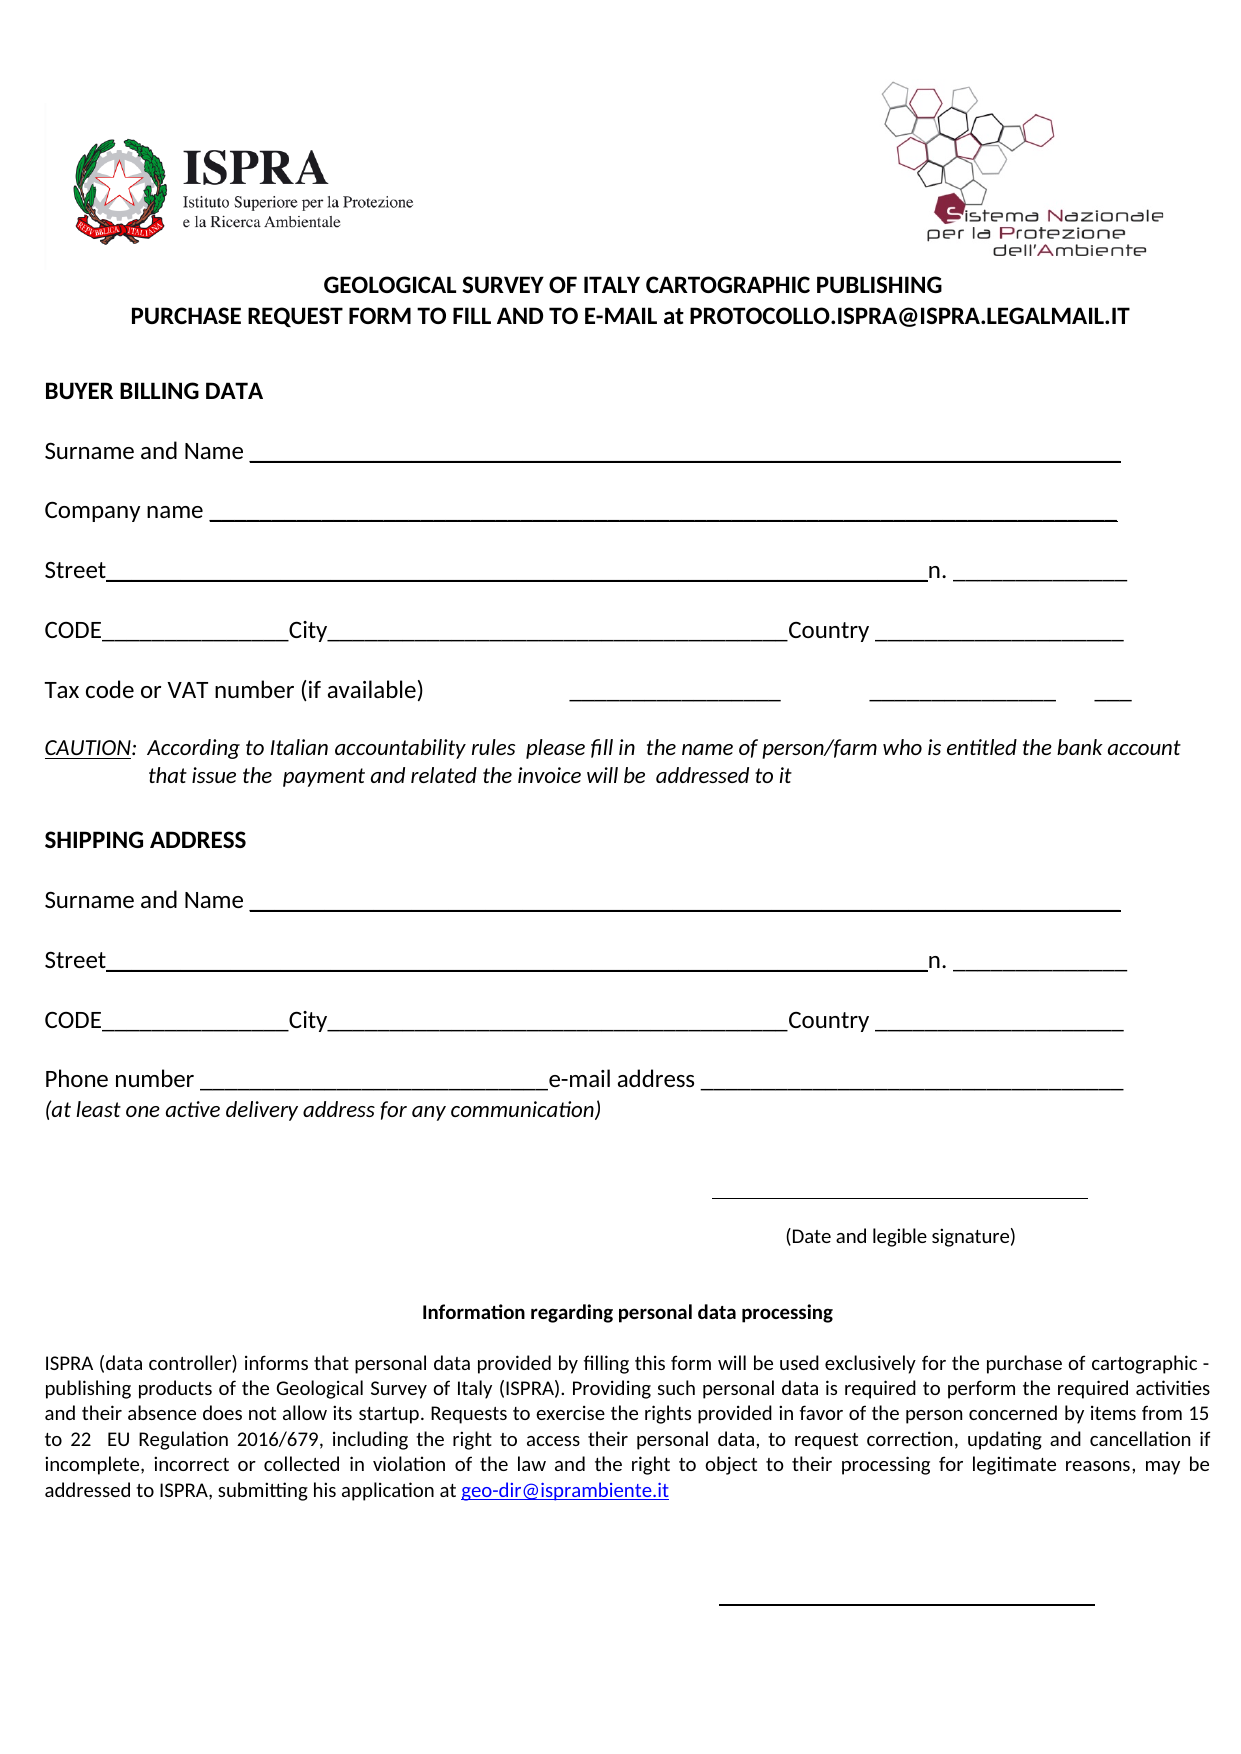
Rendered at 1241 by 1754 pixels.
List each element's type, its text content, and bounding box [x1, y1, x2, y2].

text BUYER BILLING DATA [44, 375, 1210, 406]
text CAUTION: According to Italian accountability rules please fill in the name of person/farm who is entitled the bank account that issue the payment and related the invoice will be addressed to it [44, 733, 1210, 789]
text Phone number ____________________________e-mail address __________________________________ [44, 1063, 1210, 1094]
text CODE_______________City_____________________________________Country ____________________ [44, 1004, 1212, 1034]
text ISPRA (data controller) informs that personal data provided by filling this form will be used exclusively for the purchase of cartographic - publishing products of the Geological Survey of Italy (ISPRA). Providing such personal data is required to perform the required activities and their absence does not allow its startup. Requests to exercise the rights provided in favor of the person concerned by items from 15 to 22 EU Regulation 2016/679, including the right to access their personal data, to request correction, updating and cancellation if incomplete, incorrect or collected in violation of the law and the right to object to their processing for legitimate reasons, may be addressed to ISPRA, submitting his application at geo-dir@isprambiente.it [44, 1350, 1210, 1502]
text (Date and legible signature) [591, 1226, 1210, 1248]
text CODE_______________City_____________________________________Country ____________________ [44, 614, 1212, 644]
text (at least one active delivery address for any communication) [44, 1095, 1210, 1123]
text Information regarding personal data processing [44, 1299, 1210, 1324]
picture [44, 103, 439, 270]
text GEOLOGICAL SURVEY OF ITALY CARTOGRAPHIC PUBLISHING [44, 269, 1210, 300]
text Tax code or VAT number (if available) _________________ _______________ ___ [44, 674, 1212, 704]
text Surname and Name ______________________________________________________________________ [44, 884, 1212, 915]
text Surname and Name ______________________________________________________________________ [44, 435, 1212, 466]
text Street__________________________________________________________________n. ______________ [44, 554, 1212, 585]
text SHIPPING ADDRESS [44, 825, 1210, 855]
text PURCHASE REQUEST FORM TO FILL AND TO E-MAIL at PROTOCOLLO.ISPRA@ISPRA.LEGALMAIL.IT [44, 300, 1210, 330]
text Street__________________________________________________________________n. ______________ [44, 944, 1212, 974]
picture [879, 79, 1164, 256]
text Company name _________________________________________________________________________ [44, 495, 1212, 525]
